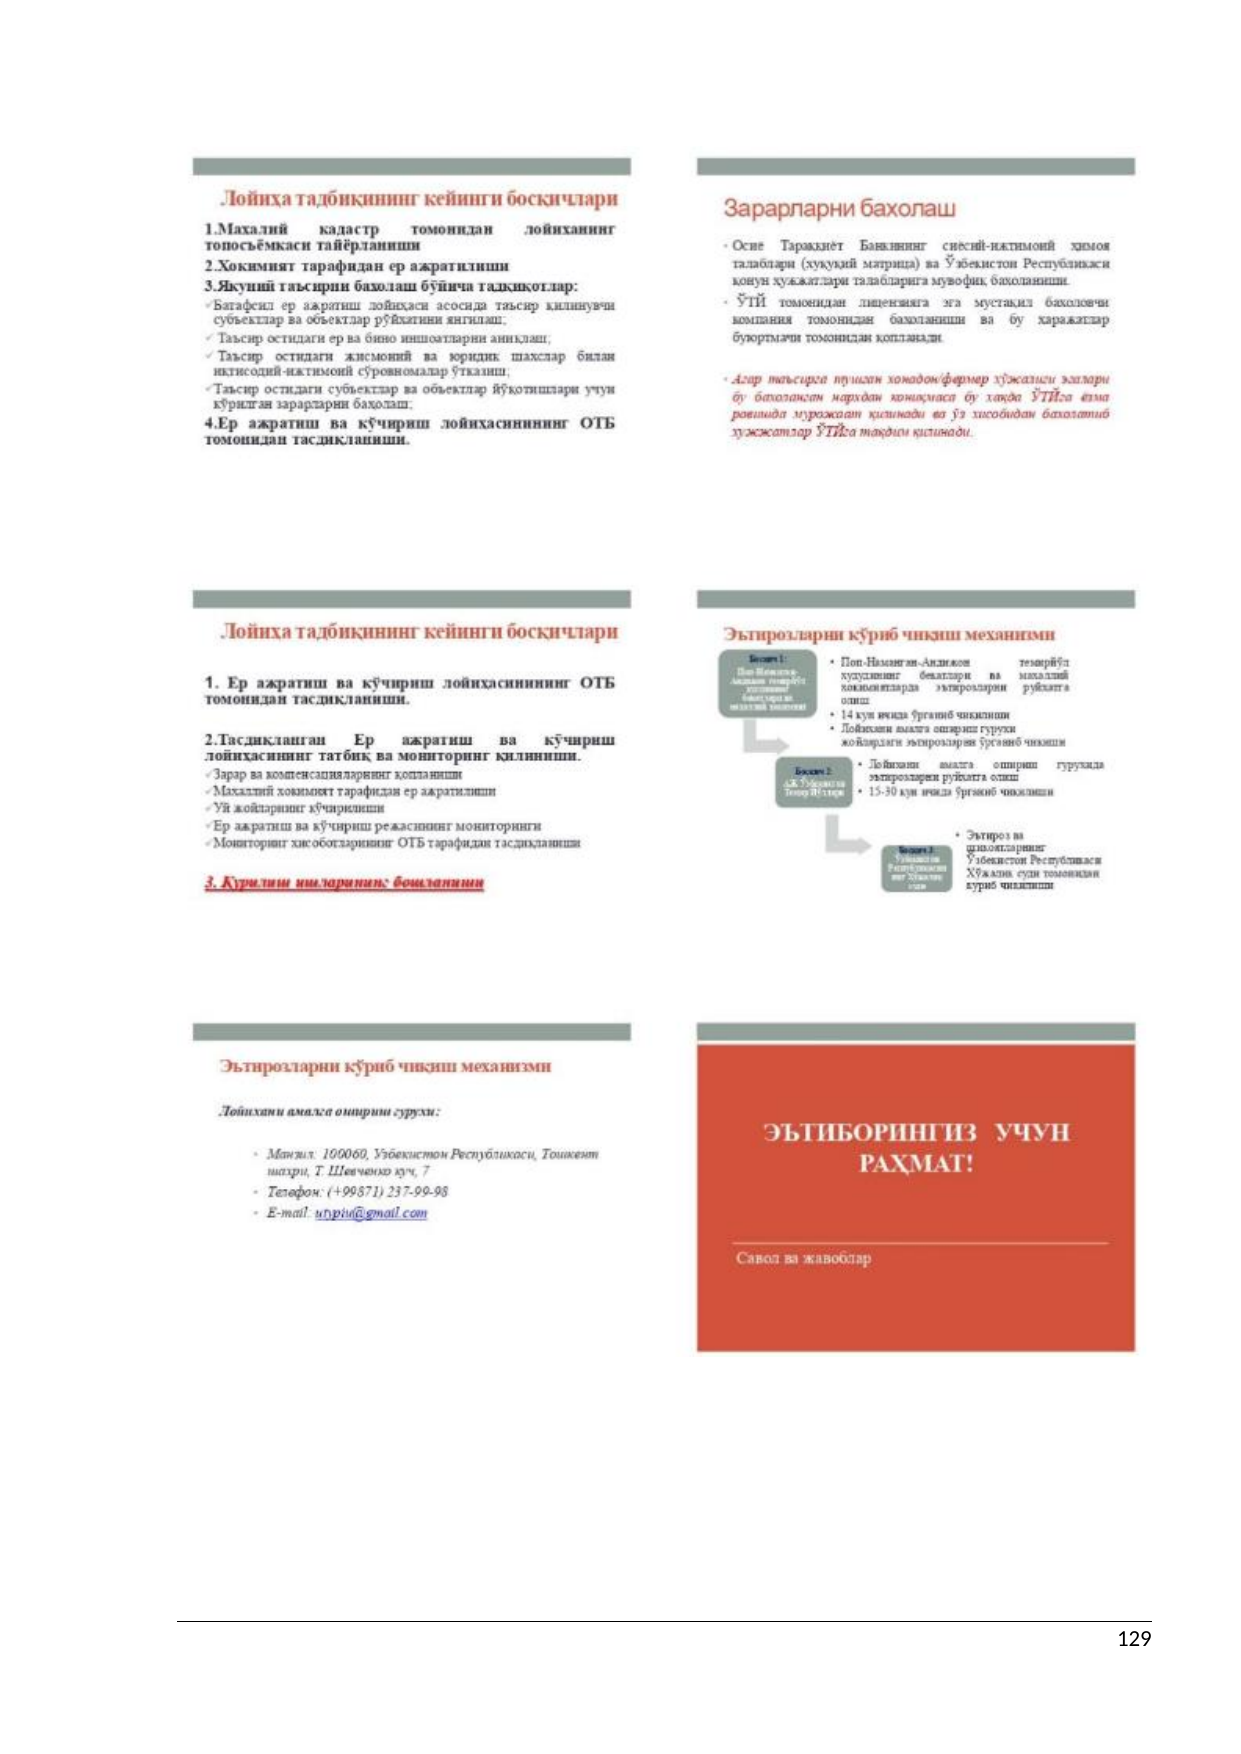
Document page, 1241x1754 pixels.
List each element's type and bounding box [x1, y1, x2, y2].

picture [176, 146, 1147, 1357]
